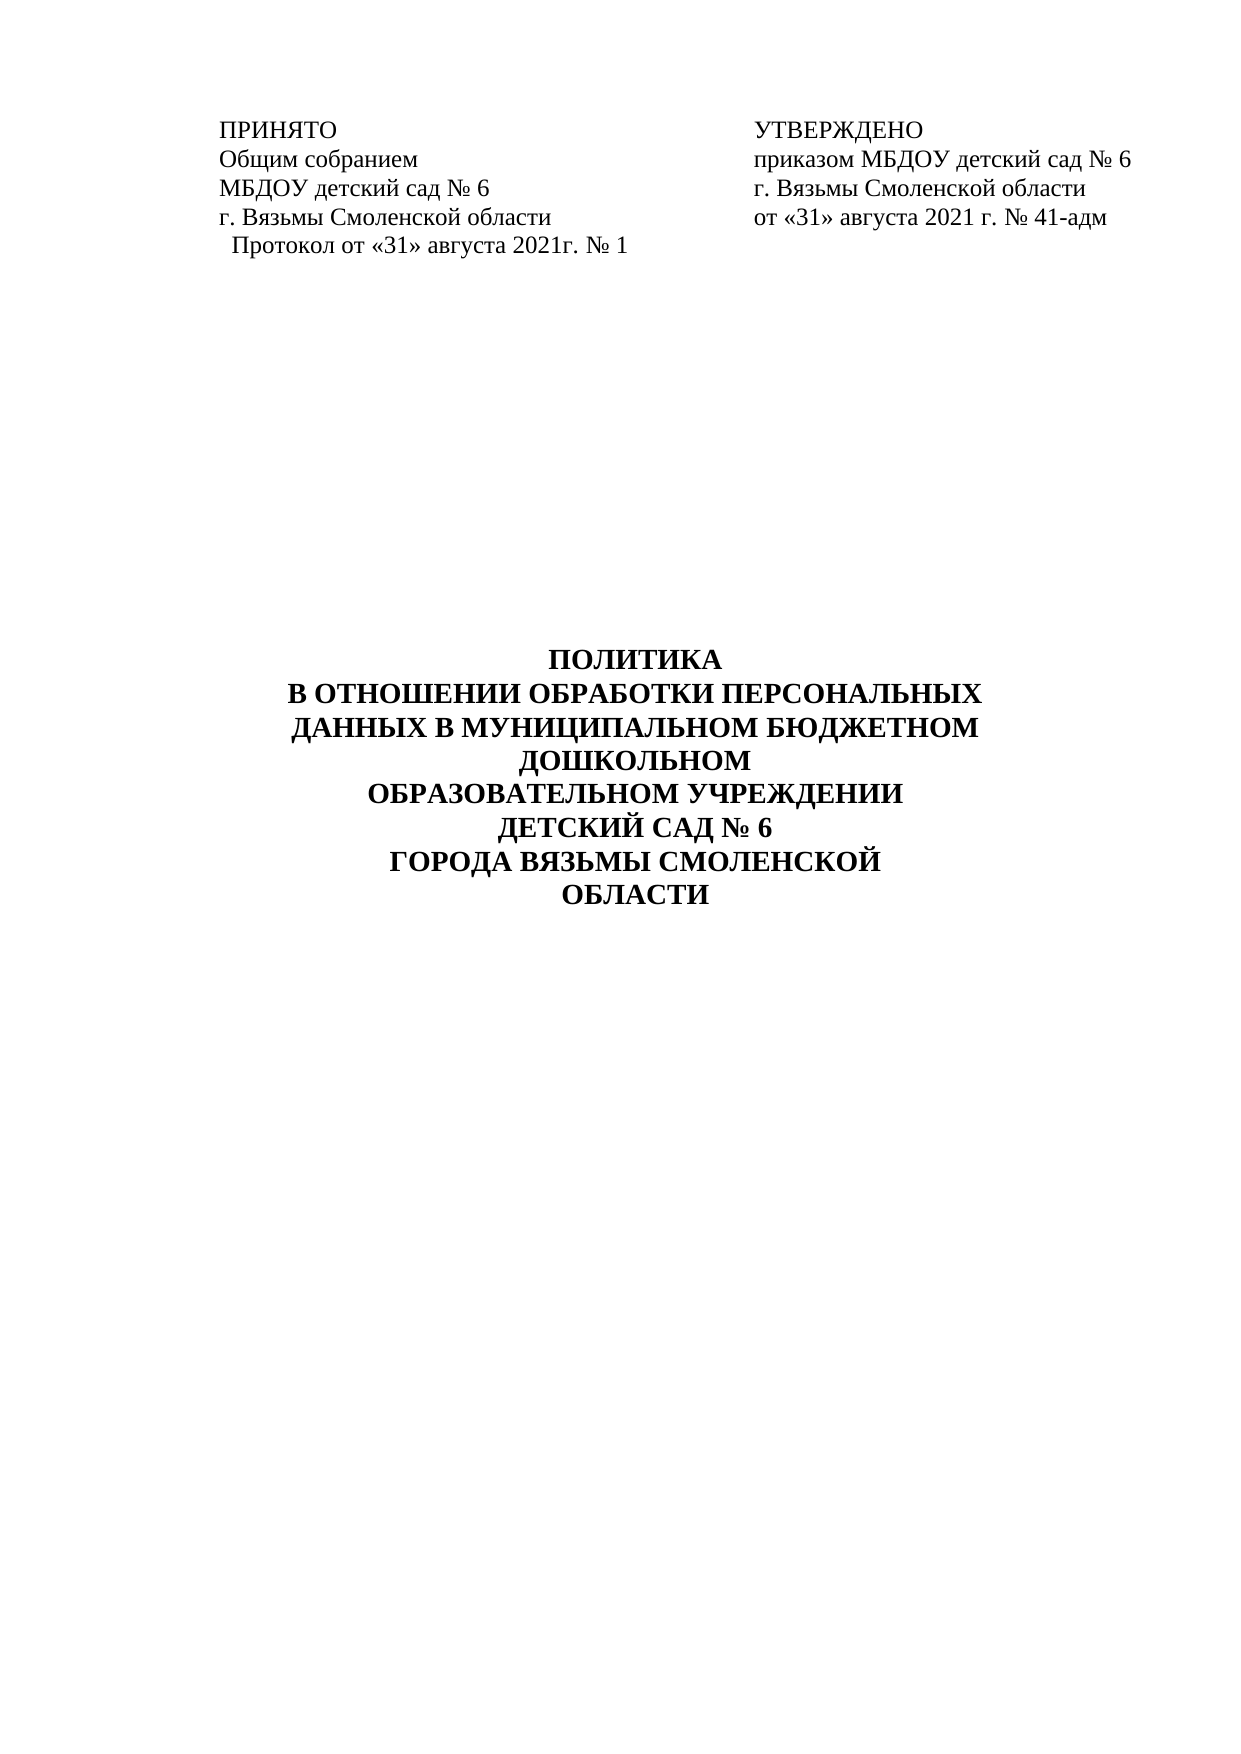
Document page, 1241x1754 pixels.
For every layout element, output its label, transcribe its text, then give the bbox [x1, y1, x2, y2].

text ГОРОДА ВЯЗЬМЫ СМОЛЕНСКОЙ ОБЛАСТИ [364, 844, 907, 911]
table_header ПРИНЯТО Общим собранием МБДОУ детский сад № 6 г. Вязьмы Смоленской области Протокол от «31» августа 2021г. № 1 [198, 117, 733, 260]
table_header УТВЕРЖДЕНО приказом МБДОУ детский сад № 6 г. Вязьмы Смоленской области от «31» августа 2021 г. № 41-адм [733, 117, 1171, 260]
subtitle ОБРАЗОВАТЕЛЬНОМ УЧРЕЖДЕНИИ [216, 777, 1054, 810]
subtitle ПОЛИТИКА [216, 643, 1055, 676]
text ДЕТСКИЙ САД № 6 [364, 810, 907, 844]
text В ОТНОШЕНИИ ОБРАБОТКИ ПЕРСОНАЛЬНЫХ ДАННЫХ В МУНИЦИПАЛЬНОМ БЮДЖЕТНОМ ДОШКОЛЬНОМ [216, 676, 1054, 777]
